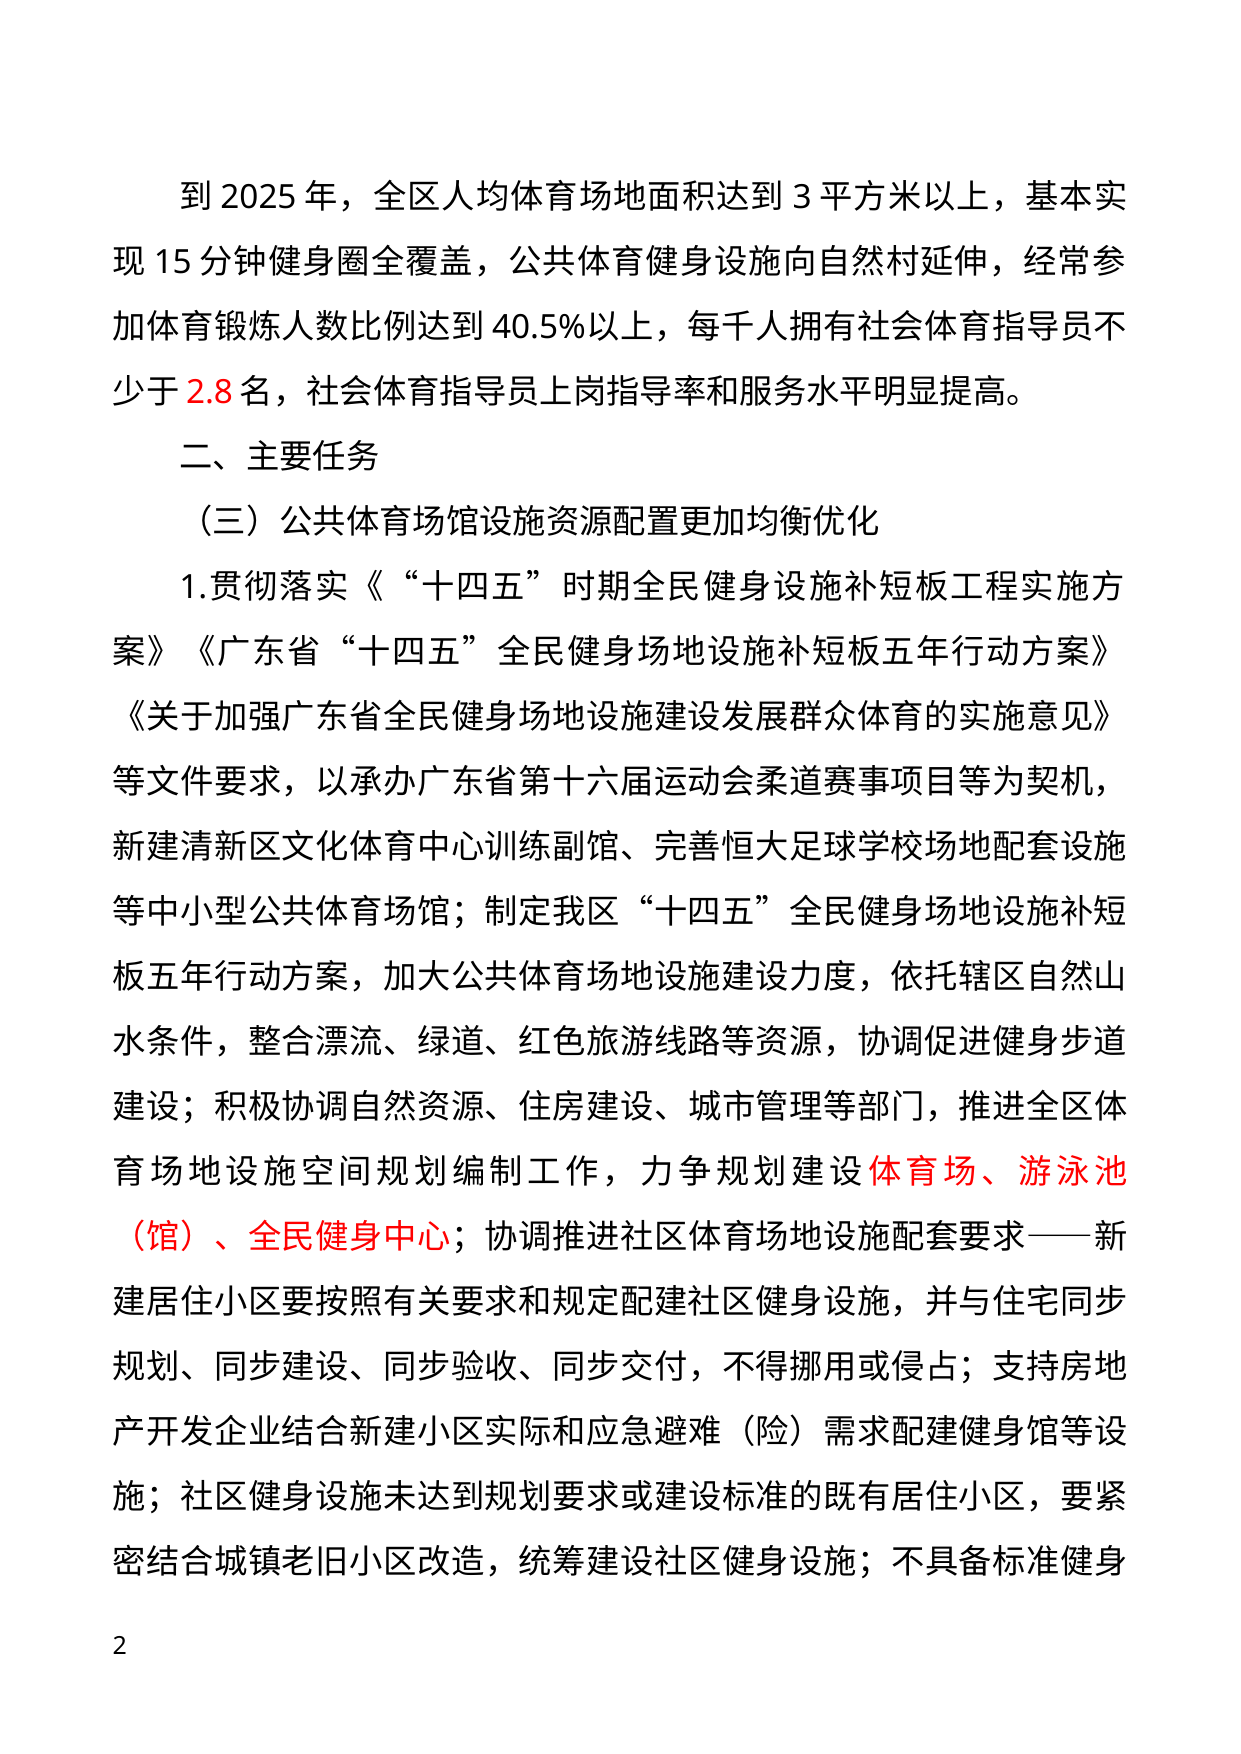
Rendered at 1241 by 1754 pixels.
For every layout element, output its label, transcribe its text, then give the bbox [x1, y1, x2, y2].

text （三）公共体育场馆设施资源配置更加均衡优化 [112, 487, 1128, 552]
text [112, 552, 1128, 1592]
text 到2025年，全区人均体育场地面积达到3平方米以上，基本实现15分钟健身圈全覆盖，公共体育健身设施向自然村延伸，经常参加体育锻炼人数比例达到40.5%以上，每千人拥有社会体育指导员不少于2.8名，社会体育指导员上岗指导率和服务水平明显提高。 [112, 162, 1128, 422]
text 二、主要任务 [112, 422, 1128, 487]
